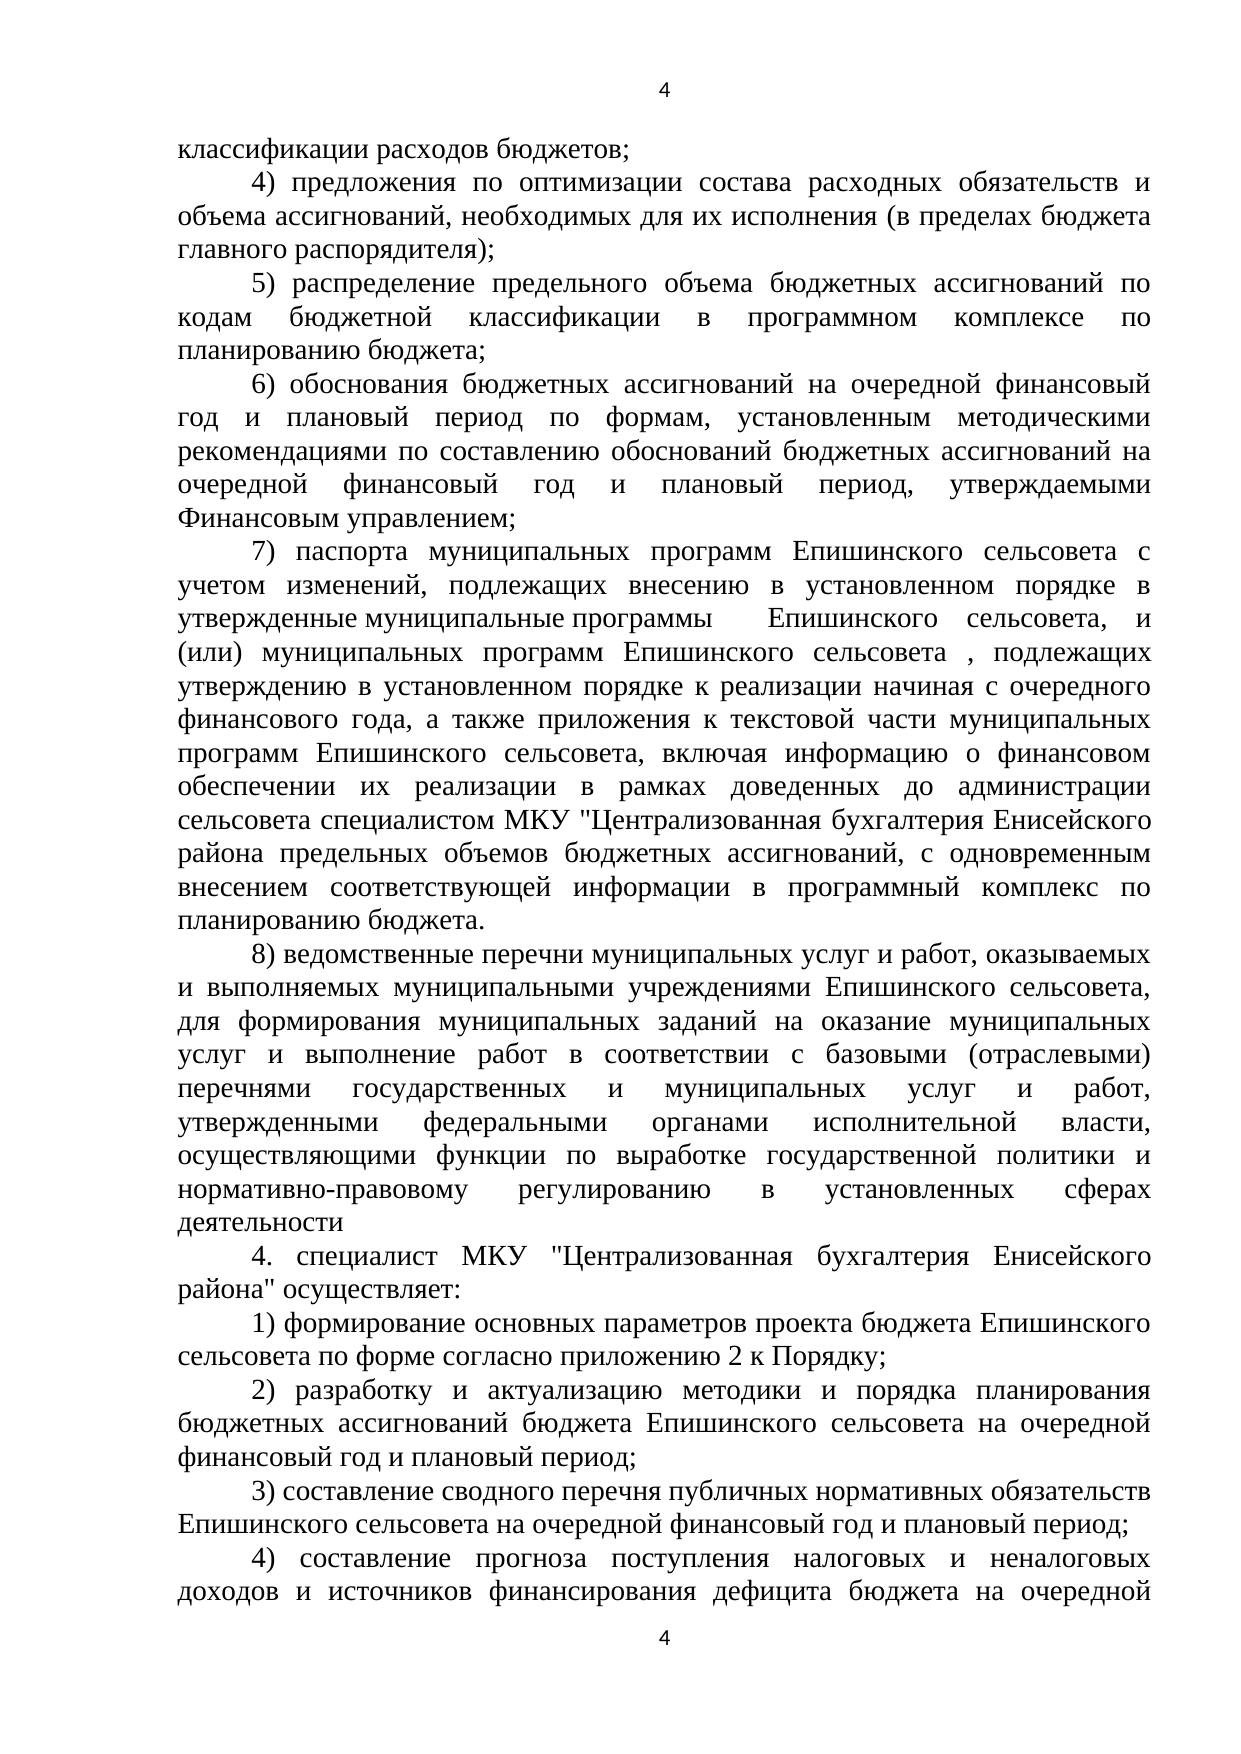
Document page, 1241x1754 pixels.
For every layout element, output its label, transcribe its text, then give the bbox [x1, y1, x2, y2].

text 6) обоснования бюджетных ассигнований на очередной финансовый год и плановый период по формам, установленным методическими рекомендациями по составлению обоснований бюджетных ассигнований на очередной финансовый год и плановый период, утверждаемыми Финансовым управлением; [177, 366, 1152, 533]
text 4) предложения по оптимизации состава расходных обязательств и объема ассигнований, необходимых для их исполнения (в пределах бюджета главного распорядителя); [177, 164, 1152, 265]
text 5) распределение предельного объема бюджетных ассигнований по кодам бюджетной классификации в программном комплексе по планированию бюджета; [177, 265, 1152, 366]
text 3) составление сводного перечня публичных нормативных обязательств Епишинского сельсовета на очередной финансовый год и плановый период; [177, 1473, 1152, 1540]
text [177, 1540, 1152, 1607]
text 7) паспорта муниципальных программ Епишинского сельсовета с учетом изменений, подлежащих внесению в установленном порядке в утвержденные муниципальные программы Епишинского сельсовета, и (или) муниципальных программ Епишинского сельсовета , подлежащих утверждению в установленном порядке к реализации начиная с очередного финансового года, а также приложения к текстовой части муниципальных программ Епишинского сельсовета, включая информацию о финансовом обеспечении их реализации в рамках доведенных до администрации сельсовета специалистом МКУ "Централизованная бухгалтерия Енисейского района предельных объемов бюджетных ассигнований, с одновременным внесением соответствующей информации в программный комплекс по планированию бюджета. [177, 533, 1152, 936]
text 2) разработку и актуализацию методики и порядка планирования бюджетных ассигнований бюджета Епишинского сельсовета на очередной финансовый год и плановый период; [177, 1372, 1152, 1473]
text 8) ведомственные перечни муниципальных услуг и работ, оказываемых и выполняемых муниципальными учреждениями Епишинского сельсовета, для формирования муниципальных заданий на оказание муниципальных услуг и выполнение работ в соответствии с базовыми (отраслевыми) перечнями государственных и муниципальных услуг и работ, утвержденными федеральными органами исполнительной власти, осуществляющими функции по выработке государственной политики и нормативно-правовому регулированию в установленных сферах деятельности [177, 936, 1152, 1238]
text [177, 131, 1152, 164]
text 4. специалист МКУ "Централизованная бухгалтерия Енисейского района" осуществляет: [177, 1238, 1152, 1305]
text 1) формирование основных параметров проекта бюджета Епишинского сельсовета по форме согласно приложению 2 к Порядку; [177, 1305, 1152, 1372]
